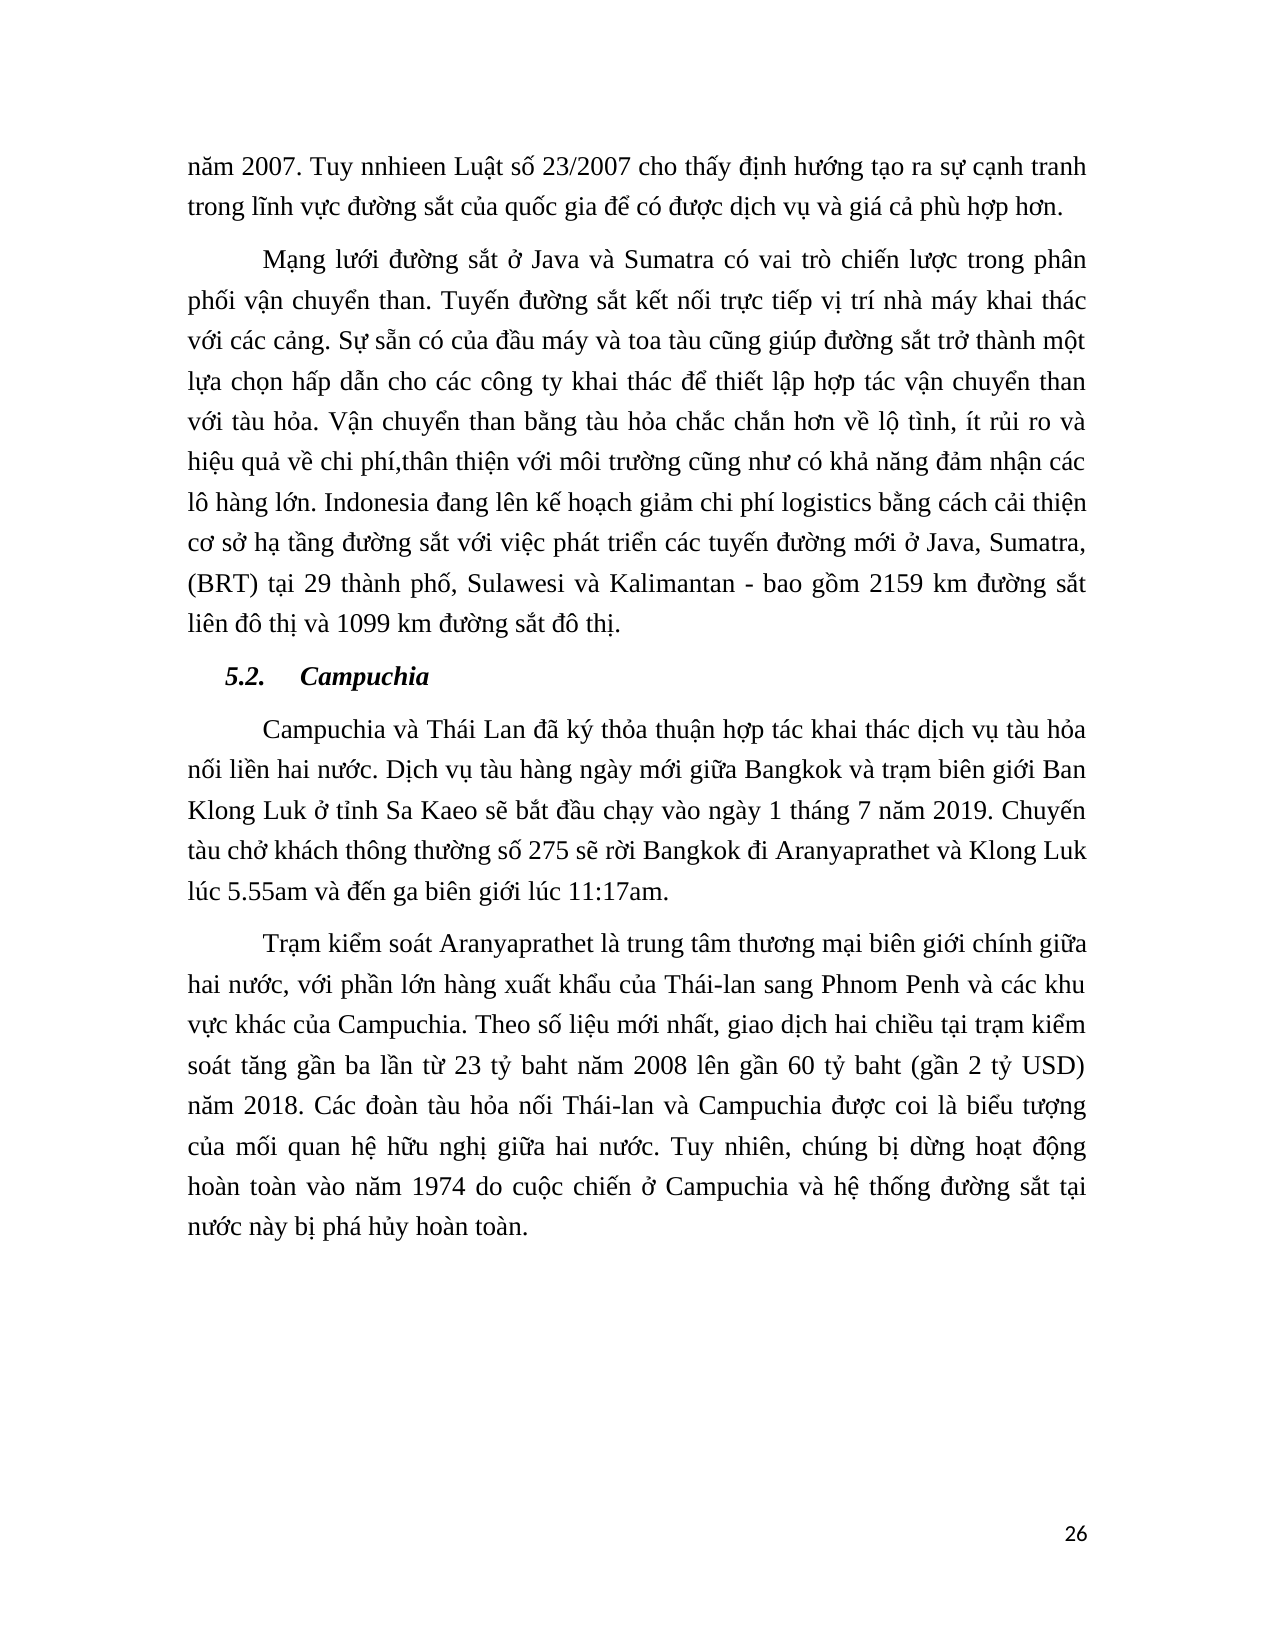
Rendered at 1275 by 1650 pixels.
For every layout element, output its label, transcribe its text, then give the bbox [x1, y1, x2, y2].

text Mạng lưới đường sắt ở Java và Sumatra có vai trò chiến lược trong phân phối vận chuyển than. Tuyến đường sắt kết nối trực tiếp vị trí nhà máy khai thác với các cảng. Sự sẵn có của đầu máy và toa tàu cũng giúp đường sắt trở thành một lựa chọn hấp dẫn cho các công ty khai thác để thiết lập hợp tác vận chuyển than với tàu hỏa. Vận chuyển than bằng tàu hỏa chắc chắn hơn về lộ tình, ít rủi ro và hiệu quả về chi phí,thân thiện với môi trường cũng như có khả năng đảm nhận các lô hàng lớn. Indonesia đang lên kế hoạch giảm chi phí logistics bằng cách cải thiện cơ sở hạ tầng đường sắt với việc phát triển các tuyến đường mới ở Java, Sumatra, (BRT) tại 29 thành phố, Sulawesi và Kalimantan - bao gồm 2159 km đường sắt liên đô thị và 1099 km đường sắt đô thị. [187, 243, 1087, 638]
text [187, 150, 1087, 222]
list Campuchia [225, 660, 1087, 691]
text Campuchia và Thái Lan đã ký thỏa thuận hợp tác khai thác dịch vụ tàu hỏa nối liền hai nước. Dịch vụ tàu hàng ngày mới giữa Bangkok và trạm biên giới Ban Klong Luk ở tỉnh Sa Kaeo sẽ bắt đầu chạy vào ngày 1 tháng 7 năm 2019. Chuyến tàu chở khách thông thường số 275 sẽ rời Bangkok đi Aranyaprathet và Klong Luk lúc 5.55am và đến ga biên giới lúc 11:17am. [187, 713, 1087, 906]
text Trạm kiểm soát Aranyaprathet là trung tâm thương mại biên giới chính giữa hai nước, với phần lớn hàng xuất khẩu của Thái-lan sang Phnom Penh và các khu vực khác của Campuchia. Theo số liệu mới nhất, giao dịch hai chiều tại trạm kiểm soát tăng gần ba lần từ 23 tỷ baht năm 2008 lên gần 60 tỷ baht (gần 2 tỷ USD) năm 2018. Các đoàn tàu hỏa nối Thái-lan và Campuchia được coi là biểu tượng của mối quan hệ hữu nghị giữa hai nước. Tuy nhiên, chúng bị dừng hoạt động hoàn toàn vào năm 1974 do cuộc chiến ở Campuchia và hệ thống đường sắt tại nước này bị phá hủy hoàn toàn. [187, 927, 1087, 1242]
